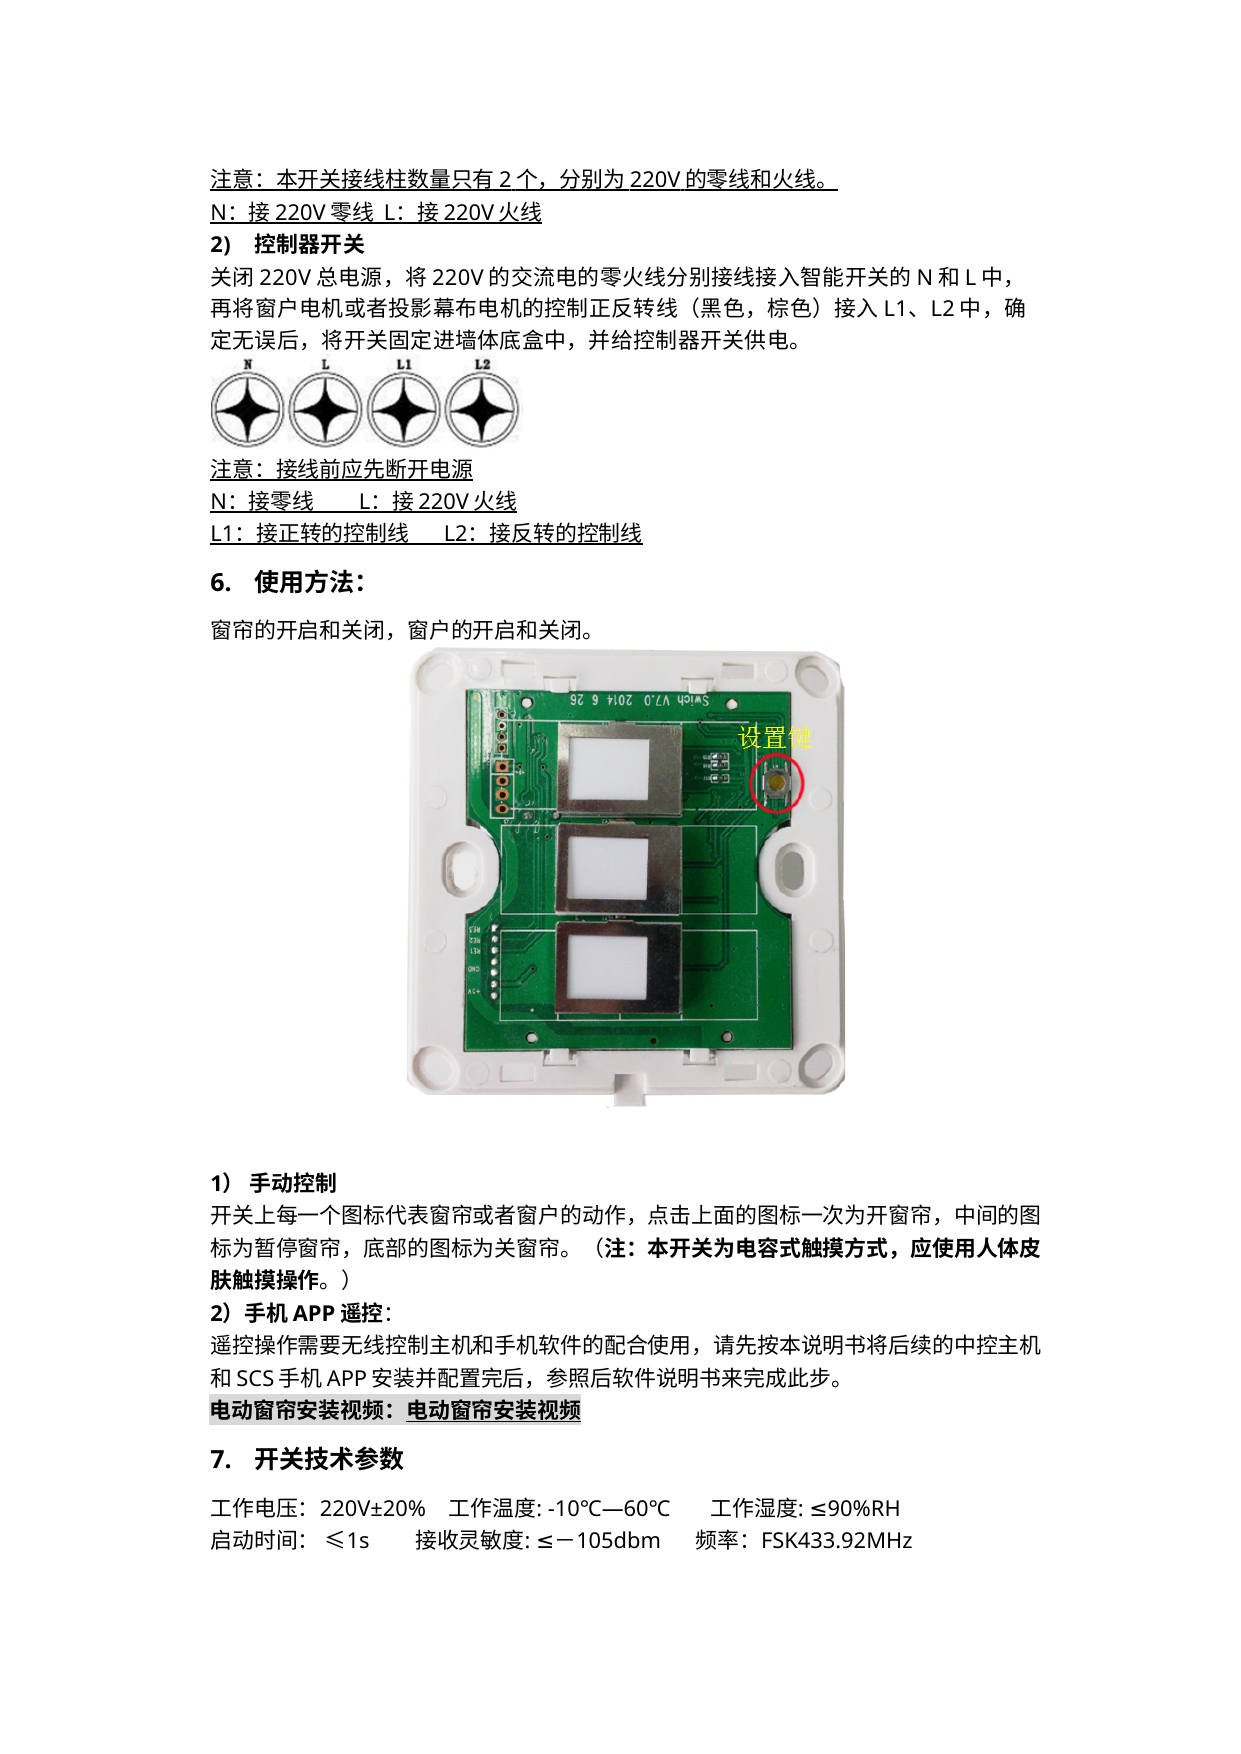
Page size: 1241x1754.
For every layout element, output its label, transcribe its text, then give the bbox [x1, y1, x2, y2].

text 1） 手动控制 [210, 1166, 1042, 1198]
text 窗帘的开启和关闭，窗户的开启和关闭。 [210, 613, 1042, 646]
picture [406, 645, 846, 1108]
text L1：接正转的控制线 L2：接反转的控制线 [210, 516, 1042, 548]
list 开关技术参数 [210, 1426, 1042, 1491]
picture [210, 354, 523, 449]
text 启动时间： ≤1s 接收灵敏度: ≤－105dbm 频率：FSK433.92MHz [210, 1523, 1042, 1556]
text 注意：本开关接线柱数量只有2个，分别为220V的零线和火线。 [210, 162, 1042, 194]
list 控制器开关 [210, 227, 1042, 259]
text 关闭220V总电源，将220V的交流电的零火线分别接线接入智能开关的N和L中，再将窗户电机或者投影幕布电机的控制正反转线（黑色，棕色）接入L1、L2中，确定无误后，将开关固定进墙体底盒中，并给控制器开关供电。 [210, 259, 1042, 355]
text 2）手机APP遥控： [210, 1296, 1042, 1328]
text 电动窗帘安装视频：电动窗帘安装视频 [187, 1393, 1042, 1426]
text N：接220V零线 L：接220V火线 [210, 194, 1042, 227]
text 工作电压：220V±20% 工作温度: -10℃—60℃ 工作湿度: ≤90%RH [210, 1491, 1042, 1523]
list 使用方法： [210, 548, 1042, 613]
text 开关上每一个图标代表窗帘或者窗户的动作，点击上面的图标一次为开窗帘，中间的图标为暂停窗帘，底部的图标为关窗帘。（注：本开关为电容式触摸方式，应使用人体皮肤触摸操作。） [210, 1198, 1042, 1296]
text 注意：接线前应先断开电源 [210, 452, 1042, 484]
text N：接零线 L：接220V火线 [210, 484, 1042, 516]
text 遥控操作需要无线控制主机和手机软件的配合使用，请先按本说明书将后续的中控主机和SCS手机APP安装并配置完后，参照后软件说明书来完成此步。 [210, 1328, 1042, 1393]
